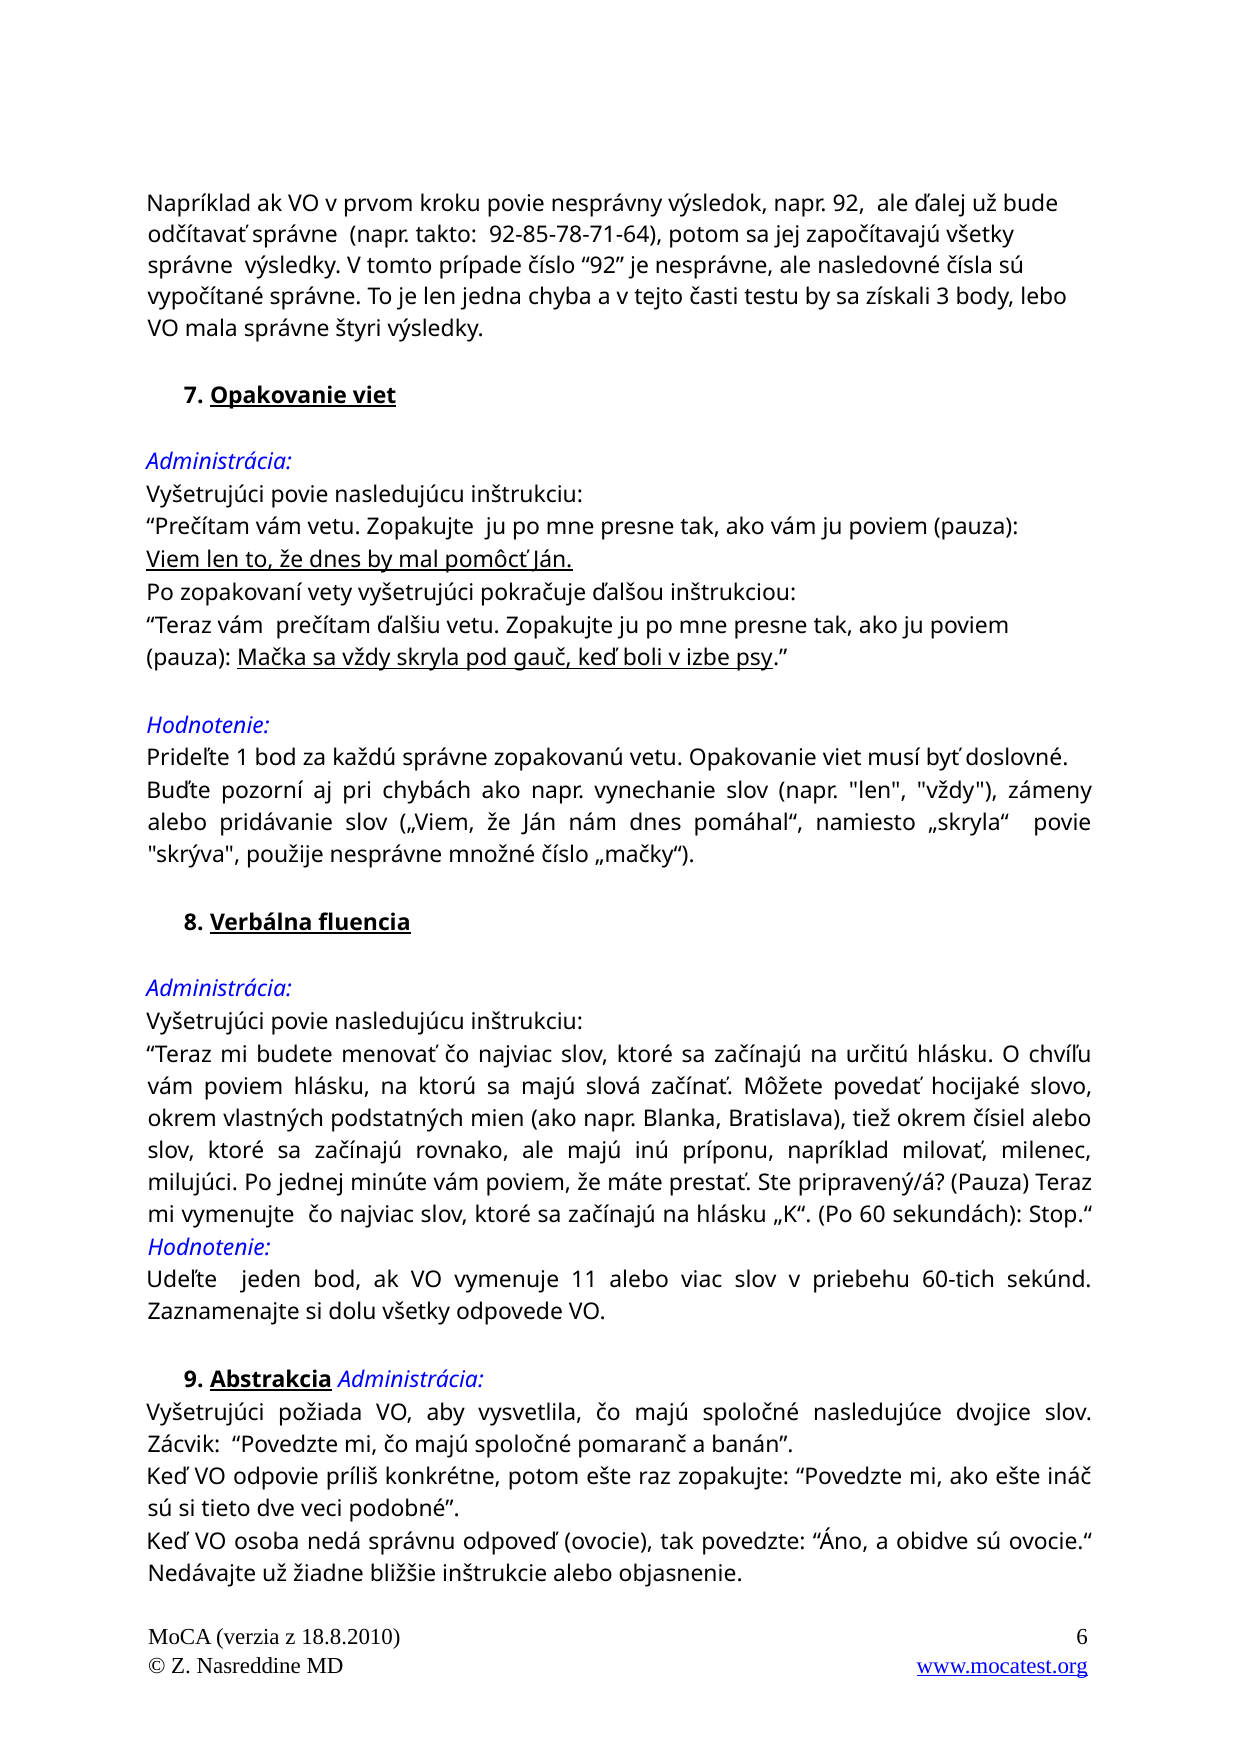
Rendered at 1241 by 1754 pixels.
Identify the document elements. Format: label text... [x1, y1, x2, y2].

text Viem len to, že dnes by mal pomôcť Ján. [146, 543, 1093, 574]
text Keď VO odpovie príliš konkrétne, potom ešte raz zopakujte: “Povedzte mi, ako ešte ináč sú si tieto dve veci podobné”. [146, 1460, 1093, 1524]
text Vyšetrujúci povie nasledujúcu inštrukciu: [146, 1005, 1093, 1036]
text Prideľte 1 bod za každú správne zopakovanú vetu. Opakovanie viet musí byť doslovné. [146, 741, 1093, 773]
text Napríklad ak VO v prvom kroku povie nesprávny výsledok, napr. 92, ale ďalej už bude odčítavať správne (napr. takto: 92-85-78-71-64), potom sa jej započítavajú všetky správne výsledky. V tomto prípade číslo “92” je nesprávne, ale nasledovné čísla sú vypočítané správne. To je len jedna chyba a v tejto časti testu by sa získali 3 body, lebo VO mala správne štyri výsledky. [146, 187, 1093, 343]
text Buďte pozorní aj pri chybách ako napr. vynechanie slov (napr. "len", "vždy"), zámeny alebo pridávanie slov („Viem, že Ján nám dnes pomáhal“, namiesto „skryla“ povie "skrýva", použije nesprávne množné číslo „mačky“). [146, 774, 1093, 869]
text (pauza): Mačka sa vždy skryla pod gauč, keď boli v izbe psy.” [146, 641, 1093, 672]
text Administrácia: [146, 972, 517, 1004]
text Po zopakovaní vety vyšetrujúci pokračuje ďalšou inštrukciou: [146, 576, 1093, 608]
text Keď VO osoba nedá správnu odpoveď (ovocie), tak povedzte: “Áno, a obidve sú ovocie.“ Nedávajte už žiadne bližšie inštrukcie alebo objasnenie. [146, 1525, 1093, 1588]
text Udeľte jeden bod, ak VO vymenuje 11 alebo viac slov v priebehu 60-tich sekúnd. Zaznamenajte si dolu všetky odpovede VO. [146, 1263, 1093, 1326]
text “Prečítam vám vetu. Zopakujte ju po mne presne tak, ako vám ju poviem (pauza): [146, 510, 1093, 541]
text “Teraz mi budete menovať čo najviac slov, ktoré sa začínajú na určitú hlásku. O chvíľu vám poviem hlásku, na ktorú sa majú slová začínať. Môžete povedať hocijaké slovo, okrem vlastných podstatných mien (ako napr. Blanka, Bratislava), tiež okrem čísiel alebo slov, ktoré sa začínajú rovnako, ale majú inú príponu, napríklad milovať, milenec, milujúci. Po jednej minúte vám poviem, že máte prestať. Ste pripravený/á? (Pauza) Teraz mi vymenujte čo najviac slov, ktoré sa začínajú na hlásku „K“. (Po 60 sekundách): Stop.“ Hodnotenie: [146, 1037, 1093, 1262]
text Administrácia: [146, 445, 517, 476]
text “Teraz vám prečítam ďalšiu vetu. Zopakujte ju po mne presne tak, ako ju poviem [146, 609, 1093, 640]
subtitle 7. Opakovanie viet [184, 379, 712, 410]
text 9. Abstrakcia Administrácia: [146, 1363, 517, 1394]
text Vyšetrujúci povie nasledujúcu inštrukciu: [146, 478, 1093, 509]
text Vyšetrujúci požiada VO, aby vysvetlila, čo majú spoločné nasledujúce dvojice slov. Zácvik: “Povedzte mi, čo majú spoločné pomaranč a banán”. [146, 1396, 1093, 1459]
text Hodnotenie: [146, 709, 517, 740]
subtitle 8. Verbálna fluencia [184, 906, 712, 937]
